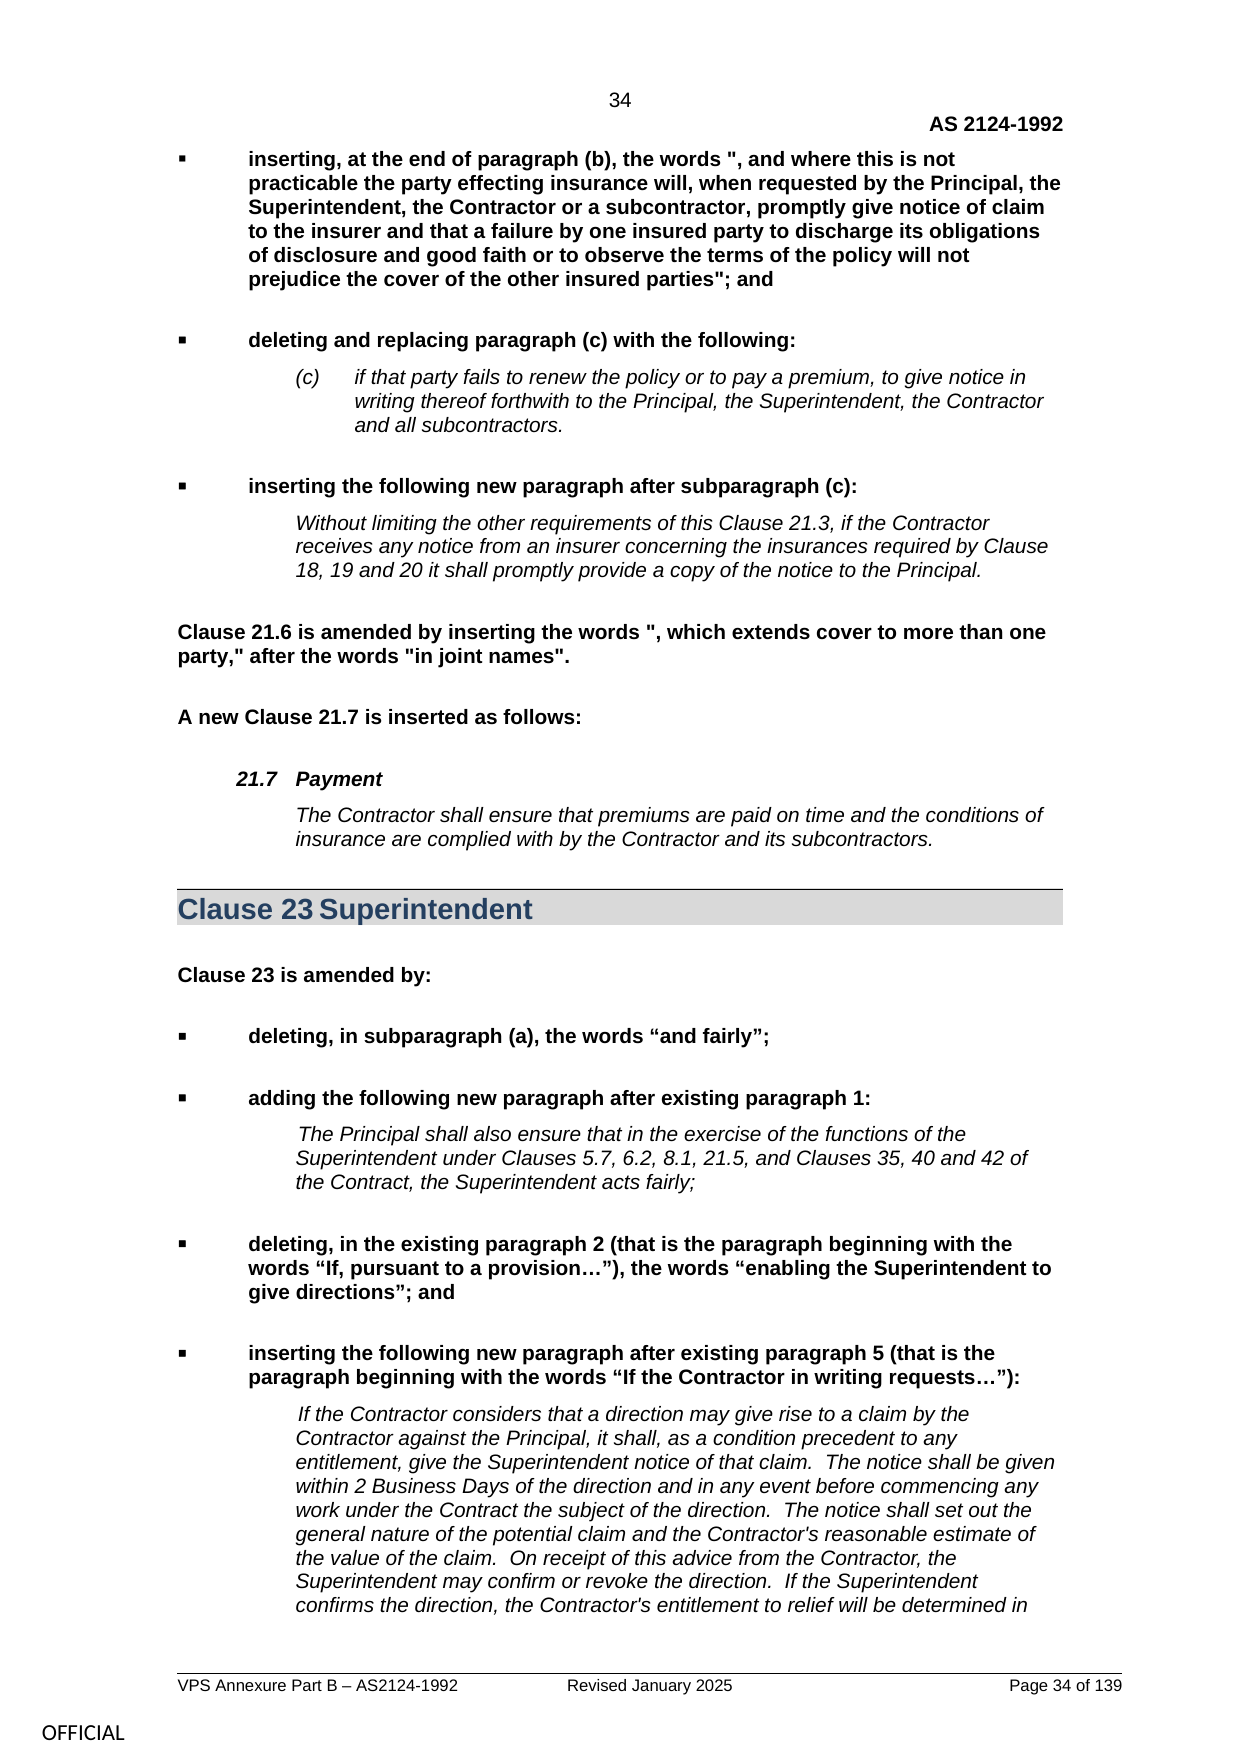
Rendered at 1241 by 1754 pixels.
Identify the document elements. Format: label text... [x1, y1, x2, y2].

list adding the following new paragraph after existing paragraph 1: [177, 1086, 1063, 1110]
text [295, 1402, 1063, 1617]
subtitle A new Clause 21.7 is inserted as follows: [177, 705, 1063, 729]
list inserting the following new paragraph after subparagraph (c): [177, 474, 1063, 498]
text (c) if that party fails to renew the policy or to pay a premium, to give notice in writing thereof forthwith to the Principal, the Superintendent, the Contractor and all subcontractors. [295, 364, 1063, 436]
list deleting, in subparagraph (a), the words “and fairly”; [177, 1024, 1063, 1048]
text The Contractor shall ensure that premiums are paid on time and the conditions of insurance are complied with by the Contractor and its subcontractors. [295, 803, 1063, 851]
list inserting the following new paragraph after existing paragraph 5 (that is the paragraph beginning with the words “If the Contractor in writing requests…”): [177, 1341, 1063, 1389]
text inserting, at the end of paragraph (b), the words ", and where this is not practicable the party effecting insurance will, when requested by the Principal, the Superintendent, the Contractor or a subcontractor, promptly give notice of claim to the insurer and that a failure by one insured party to discharge its obligations of disclosure and good faith or to observe the terms of the policy will not prejudice the cover of the other insured parties"; and [177, 147, 1063, 290]
subtitle Clause 23 is amended by: [177, 963, 1063, 987]
subtitle Clause 23 Superintendent [177, 890, 1063, 925]
list deleting and replacing paragraph (c) with the following: [177, 328, 1063, 352]
list deleting, in the existing paragraph 2 (that is the paragraph beginning with the words “If, pursuant to a provision…”), the words “enabling the Superintendent to give directions”; and [177, 1232, 1063, 1304]
text Without limiting the other requirements of this Clause 21.3, if the Contractor receives any notice from an insurer concerning the insurances required by Clause 18, 19 and 20 it shall promptly provide a copy of the notice to the Principal. [295, 510, 1063, 582]
subtitle 21.7 Payment [236, 767, 1063, 791]
subtitle Clause 21.6 is amended by inserting the words ", which extends cover to more than one party," after the words "in joint names". [177, 620, 1063, 668]
text The Principal shall also ensure that in the exercise of the functions of the Superintendent under Clauses 5.7, 6.2, 8.1, 21.5, and Clauses 35, 40 and 42 of the Contract, the Superintendent acts fairly; [295, 1122, 1063, 1194]
